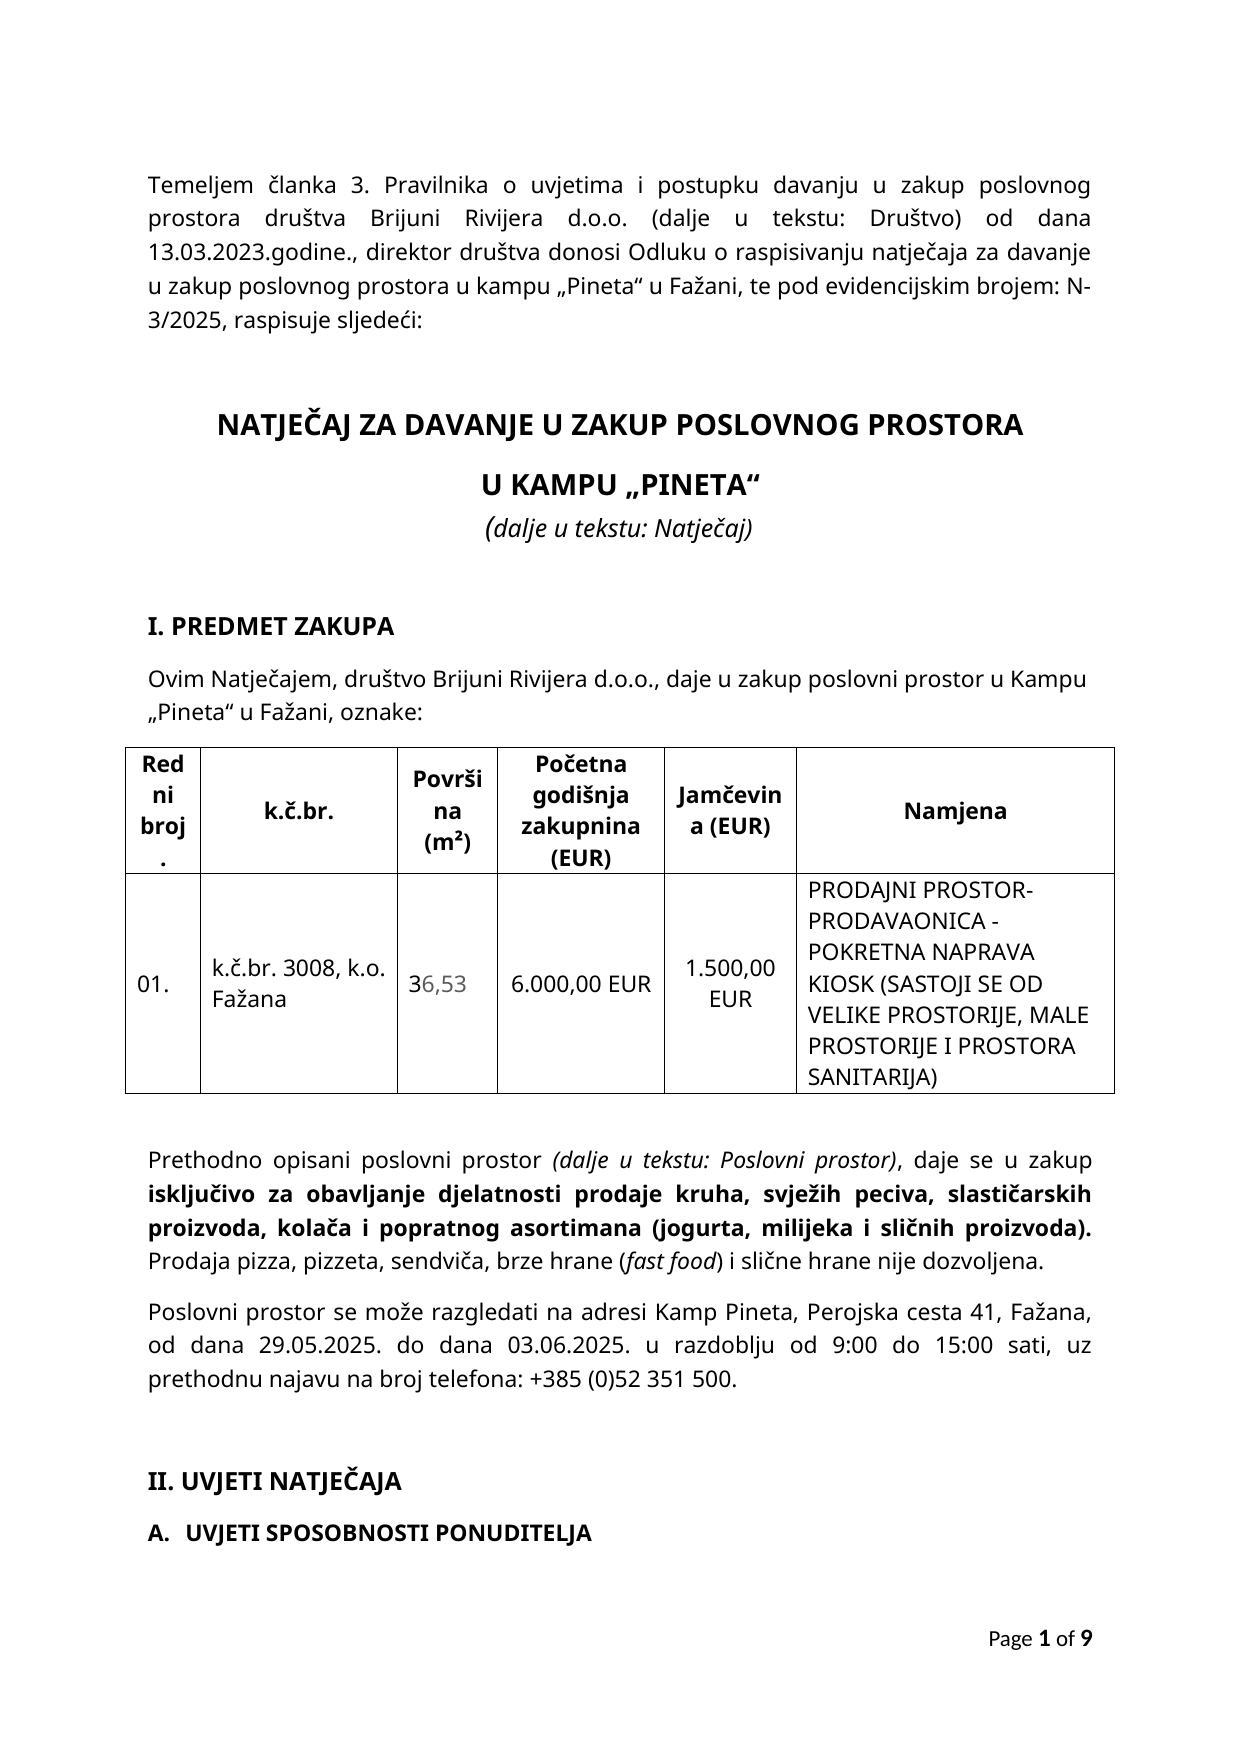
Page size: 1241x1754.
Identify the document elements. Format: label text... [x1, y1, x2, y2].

table_header Redni broj. [126, 748, 200, 873]
table_cell k.č.br. 3008, k.o. Fažana [201, 874, 397, 1092]
text (dalje u tekstu: Natječaj) [148, 507, 1093, 546]
text U KAMPU „PINETA“ [148, 464, 1093, 504]
table_header Namjena [797, 748, 1114, 873]
table_cell 36,53 [398, 874, 497, 1092]
text Ovim Natječajem, društvo Brijuni Rivijera d.o.o., daje u zakup poslovni prostor u Kampu „Pineta“ u Fažani, oznake: [148, 662, 1093, 727]
text Poslovni prostor se može razgledati na adresi Kamp Pineta, Perojska cesta 41, Fažana, od dana 29.05.2025. do dana 03.06.2025. u razdoblju od 9:00 do 15:00 sati, uz prethodnu najavu na broj telefona: +385 (0)52 351 500. [148, 1296, 1093, 1394]
text I. PREDMET ZAKUPA [148, 609, 1093, 643]
table_cell 1.500,00 EUR [665, 874, 796, 1092]
text NATJEČAJ ZA DAVANJE U ZAKUP POSLOVNOG PROSTORA [148, 404, 1093, 444]
text II. UVJETI NATJEČAJA [148, 1464, 1093, 1498]
table_header k.č.br. [201, 748, 397, 873]
table_header Površina (m²) [398, 748, 497, 873]
list UVJETI SPOSOBNOSTI PONUDITELJA [148, 1517, 1093, 1549]
text Temeljem članka 3. Pravilnika o uvjetima i postupku davanju u zakup poslovnog prostora društva Brijuni Rivijera d.o.o. (dalje u tekstu: Društvo) od dana 13.03.2023.godine., direktor društva donosi Odluku o raspisivanju natječaja za davanje u zakup poslovnog prostora u kampu „Pineta“ u Fažani, te pod evidencijskim brojem: N-3/2025, raspisuje sljedeći: [148, 169, 1093, 335]
table_cell 01. [126, 874, 200, 1092]
text Prethodno opisani poslovni prostor (dalje u tekstu: Poslovni prostor), daje se u zakup isključivo za obavljanje djelatnosti prodaje kruha, svježih peciva, slastičarskih proizvoda, kolača i popratnog asortimana (jogurta, milijeka i sličnih proizvoda). Prodaja pizza, pizzeta, sendviča, brze hrane (fast food) i slične hrane nije dozvoljena. [148, 1144, 1093, 1276]
table_header Jamčevina (EUR) [665, 748, 796, 873]
table_header Početna godišnja zakupnina (EUR) [498, 748, 664, 873]
table_cell 6.000,00 EUR [498, 874, 664, 1092]
table_cell PRODAJNI PROSTOR- PRODAVAONICA - POKRETNA NAPRAVA KIOSK (SASTOJI SE OD VELIKE PROSTORIJE, MALE PROSTORIJE I PROSTORA SANITARIJA) [797, 874, 1114, 1092]
